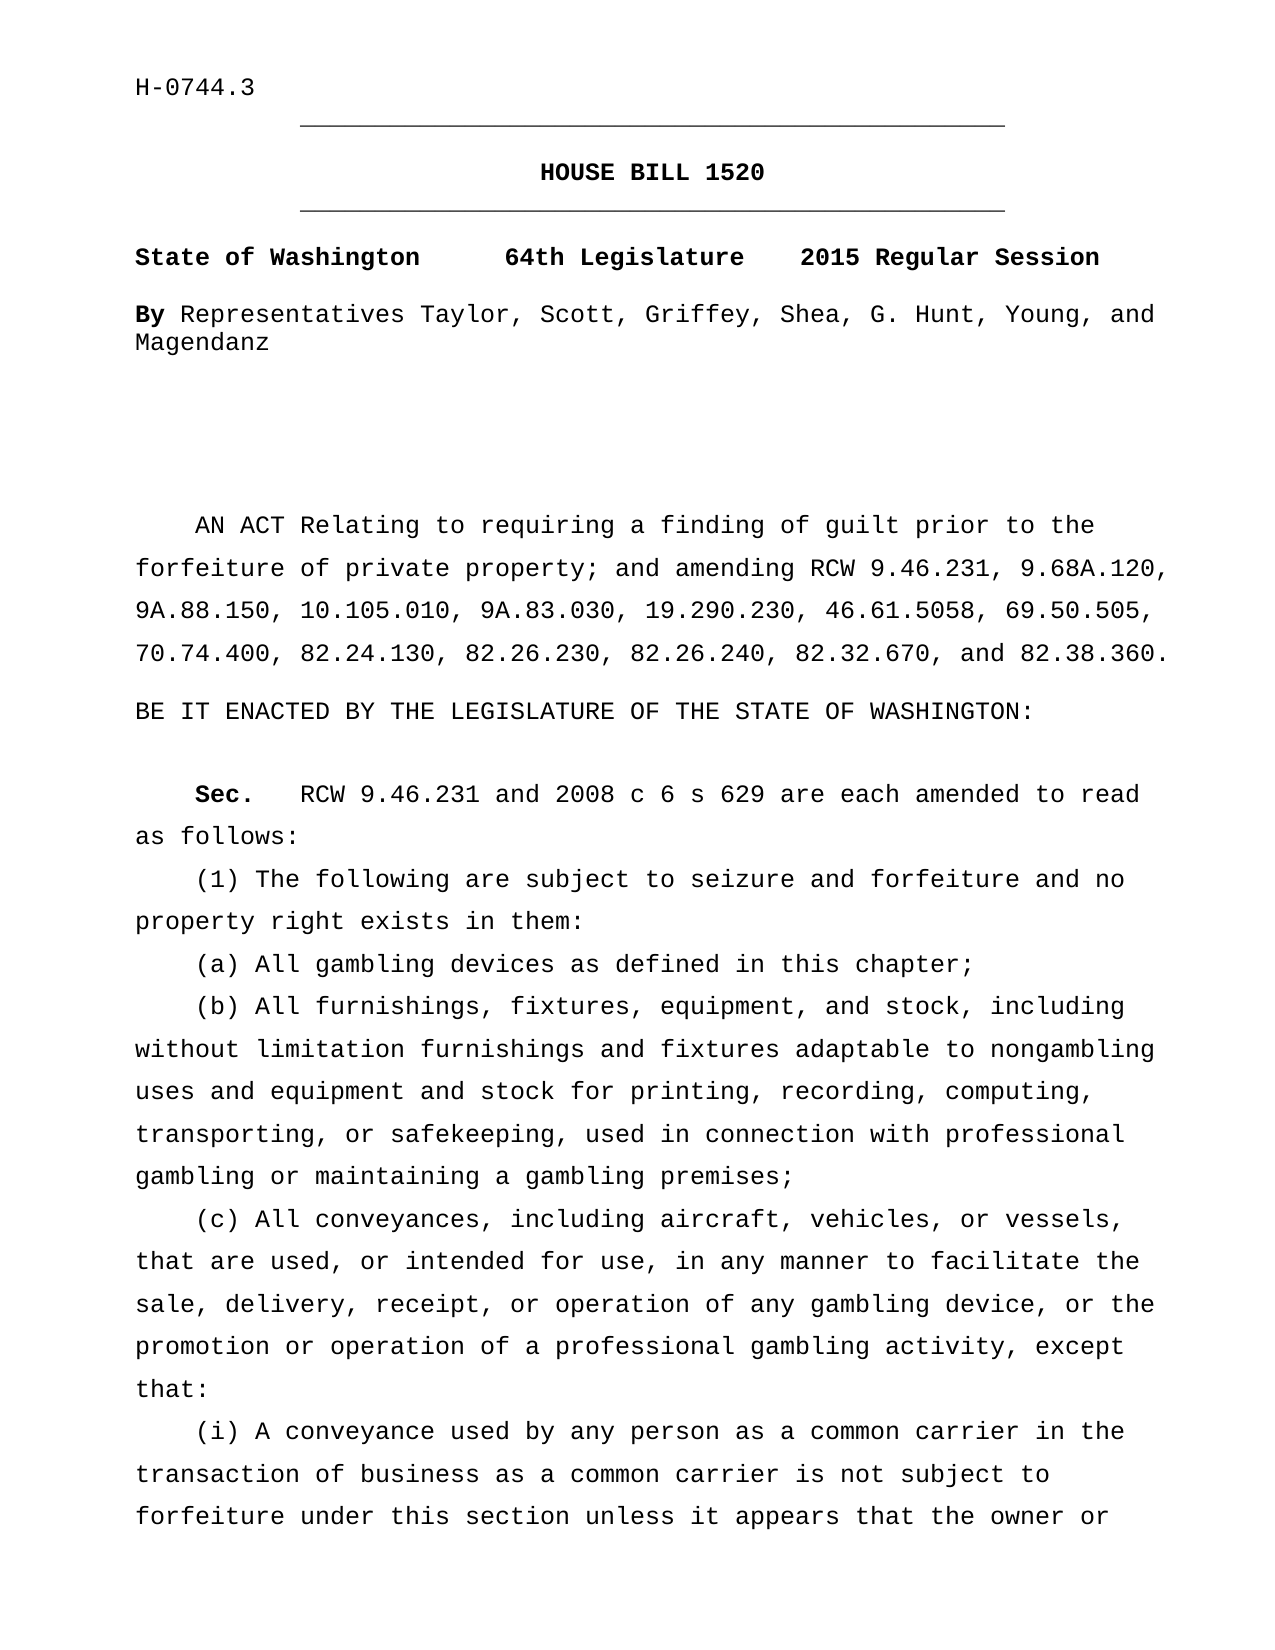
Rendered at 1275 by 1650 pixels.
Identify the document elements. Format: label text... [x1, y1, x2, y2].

text (1) The following are subject to seizure and forfeiture and no property right exists in them: [135, 853, 1170, 938]
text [135, 1406, 1170, 1533]
text AN ACT Relating to requiring a finding of guilt prior to the forfeiture of private property; and amending RCW 9.46.231, 9.68A.120, 9A.88.150, 10.105.010, 9A.83.030, 19.290.230, 46.61.5058, 69.50.505, 70.74.400, 82.24.130, 82.26.230, 82.26.240, 82.32.670, and 82.38.360. [135, 500, 1170, 670]
text HOUSE BILL 1520 [135, 160, 1170, 188]
text By Representatives Taylor, Scott, Griffey, Shea, G. Hunt, Young, and Magendanz [135, 302, 1170, 358]
text Sec. RCW 9.46.231 and 2008 c 6 s 629 are each amended to read as follows: [135, 768, 1170, 853]
text (b) All furnishings, fixtures, equipment, and stock, including without limitation furnishings and fixtures adaptable to nongambling uses and equipment and stock for printing, recording, computing, transporting, or safekeeping, used in connection with professional gambling or maintaining a gambling premises; [135, 981, 1170, 1193]
text (c) All conveyances, including aircraft, vehicles, or vessels, that are used, or intended for use, in any manner to facilitate the sale, delivery, receipt, or operation of any gambling device, or the promotion or operation of a professional gambling activity, except that: [135, 1193, 1170, 1406]
text (a) All gambling devices as defined in this chapter; [135, 938, 1170, 981]
text BE IT ENACTED BY THE LEGISLATURE OF THE STATE OF WASHINGTON: [135, 698, 1170, 727]
text _______________________________________________ [135, 103, 1170, 132]
text _______________________________________________ [135, 188, 1170, 217]
text State of Washington 64th Legislature 2015 Regular Session [135, 245, 1170, 273]
text H-0744.3 [135, 75, 1170, 103]
